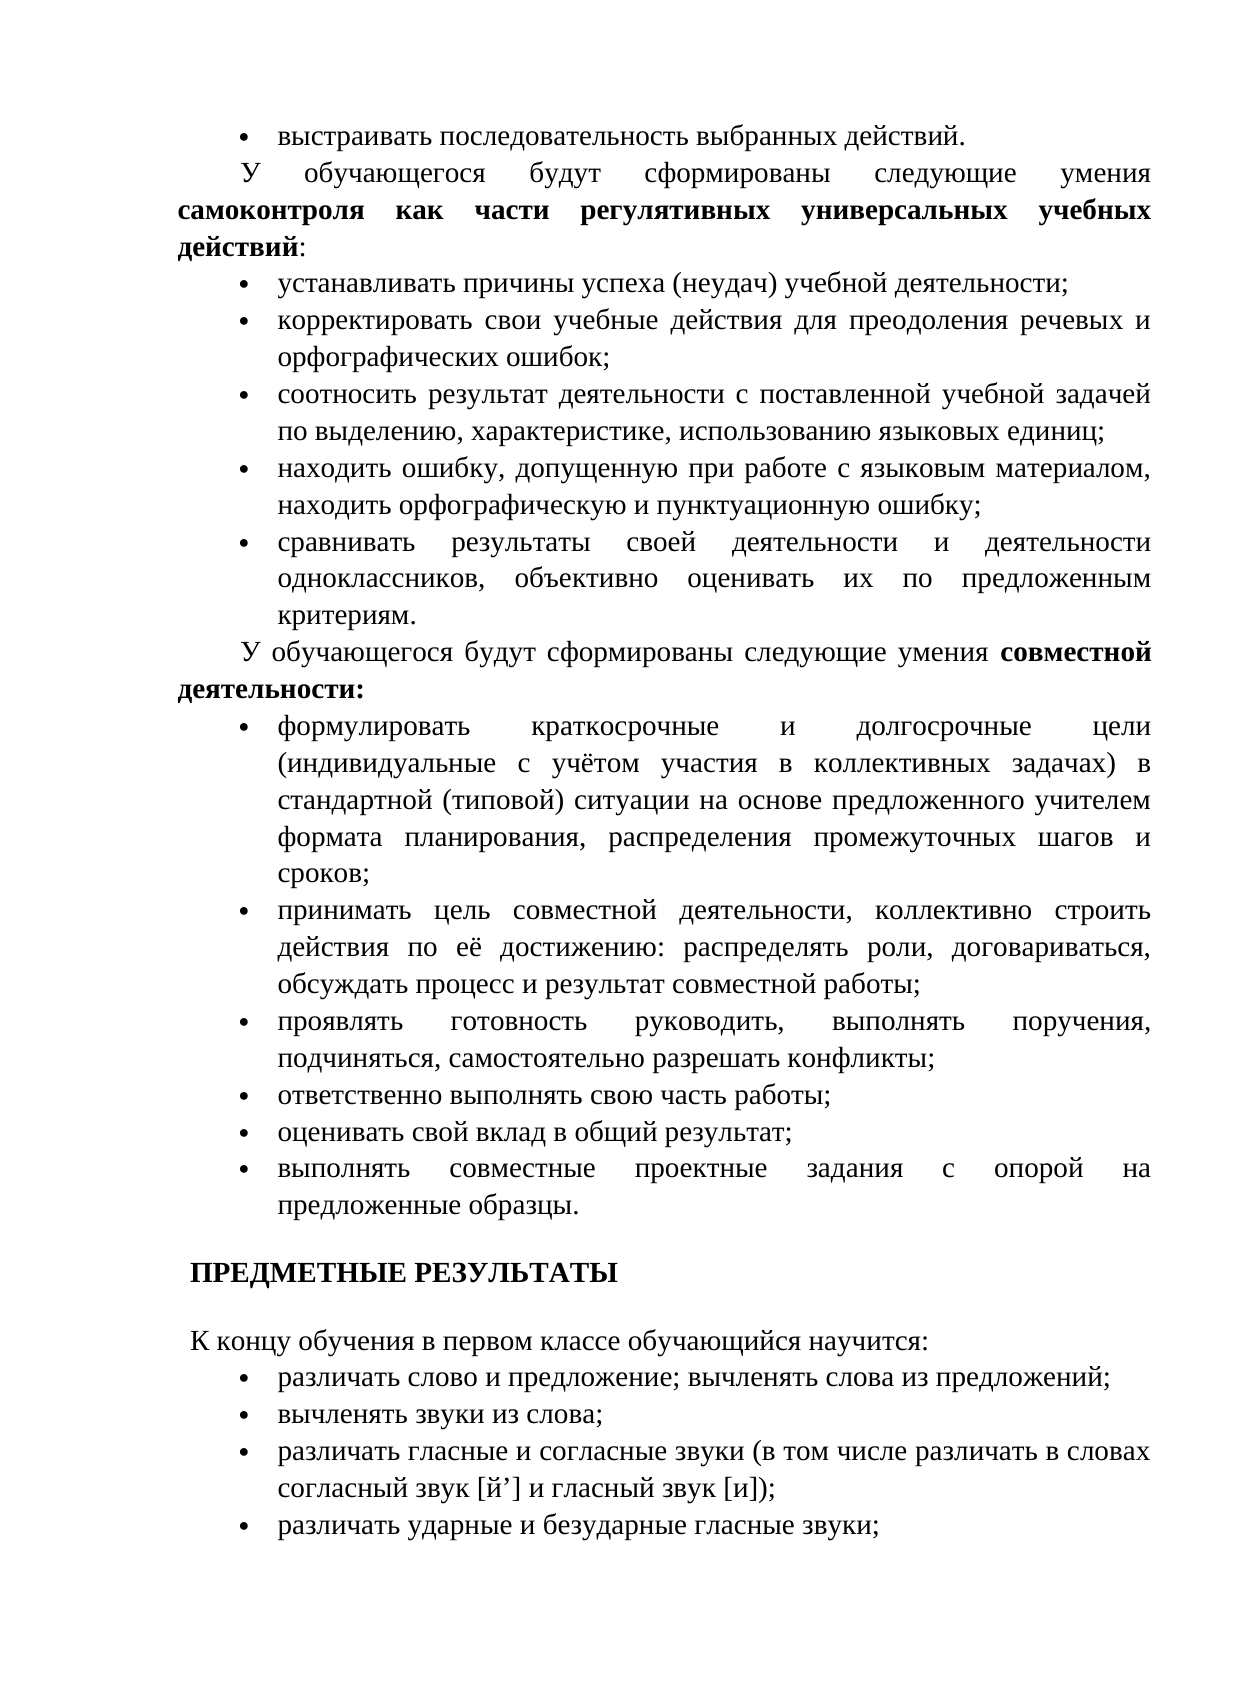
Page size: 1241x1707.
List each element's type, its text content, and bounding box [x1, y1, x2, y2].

list выполнять совместные проектные задания с опорой на предложенные образцы. [240, 1151, 1152, 1221]
list различать ударные и безударные гласные звуки; [240, 1507, 1152, 1541]
list проявлять готовность руководить, выполнять поручения, подчиняться, самостоятельно разрешать конфликты; [240, 1003, 1152, 1073]
text ПРЕДМЕТНЫЕ РЕЗУЛЬТАТЫ [190, 1255, 1152, 1289]
list формулировать краткосрочные и долгосрочные цели (индивидуальные с учётом участия в коллективных задачах) в стандартной (типовой) ситуации на основе предложенного учителем формата планирования, распределения промежуточных шагов и сроков; [240, 708, 1152, 889]
list различать слово и предложение; вычленять слова из предложений; [240, 1359, 1152, 1393]
list вычленять звуки из слова; [240, 1396, 1152, 1430]
list корректировать свои учебные действия для преодоления речевых и орфографических ошибок; [240, 302, 1152, 373]
list оценивать свой вклад в общий результат; [240, 1114, 1152, 1147]
list соотносить результат деятельности с поставленной учебной задачей по выделению, характеристике, использованию языковых единиц; [240, 376, 1152, 447]
list находить ошибку, допущенную при работе с языковым материалом, находить орфографическую и пунктуационную ошибку; [240, 450, 1152, 520]
text У обучающегося будут сформированы следующие умения совместной деятельности: [177, 634, 1152, 705]
list сравнивать результаты своей деятельности и деятельности одноклассников, объективно оценивать их по предложенным критериям. [240, 524, 1152, 631]
text К концу обучения в первом классе обучающийся научится: [190, 1323, 1152, 1356]
list устанавливать причины успеха (неудач) учебной деятельности; [240, 266, 1152, 299]
list различать гласные и согласные звуки (в том числе различать в словах согласный звук [й’] и гласный звук [и]); [240, 1433, 1152, 1504]
list ответственно выполнять свою часть работы; [240, 1077, 1152, 1110]
list принимать цель совместной деятельности, коллективно строить действия по её достижению: распределять роли, договариваться, обсуждать процесс и результат совместной работы; [240, 892, 1152, 1000]
text У обучающегося будут сформированы следующие умения самоконтроля как части регулятивных универсальных учебных действий: [177, 155, 1152, 262]
list выстраивать последовательность выбранных действий. [240, 118, 1152, 152]
